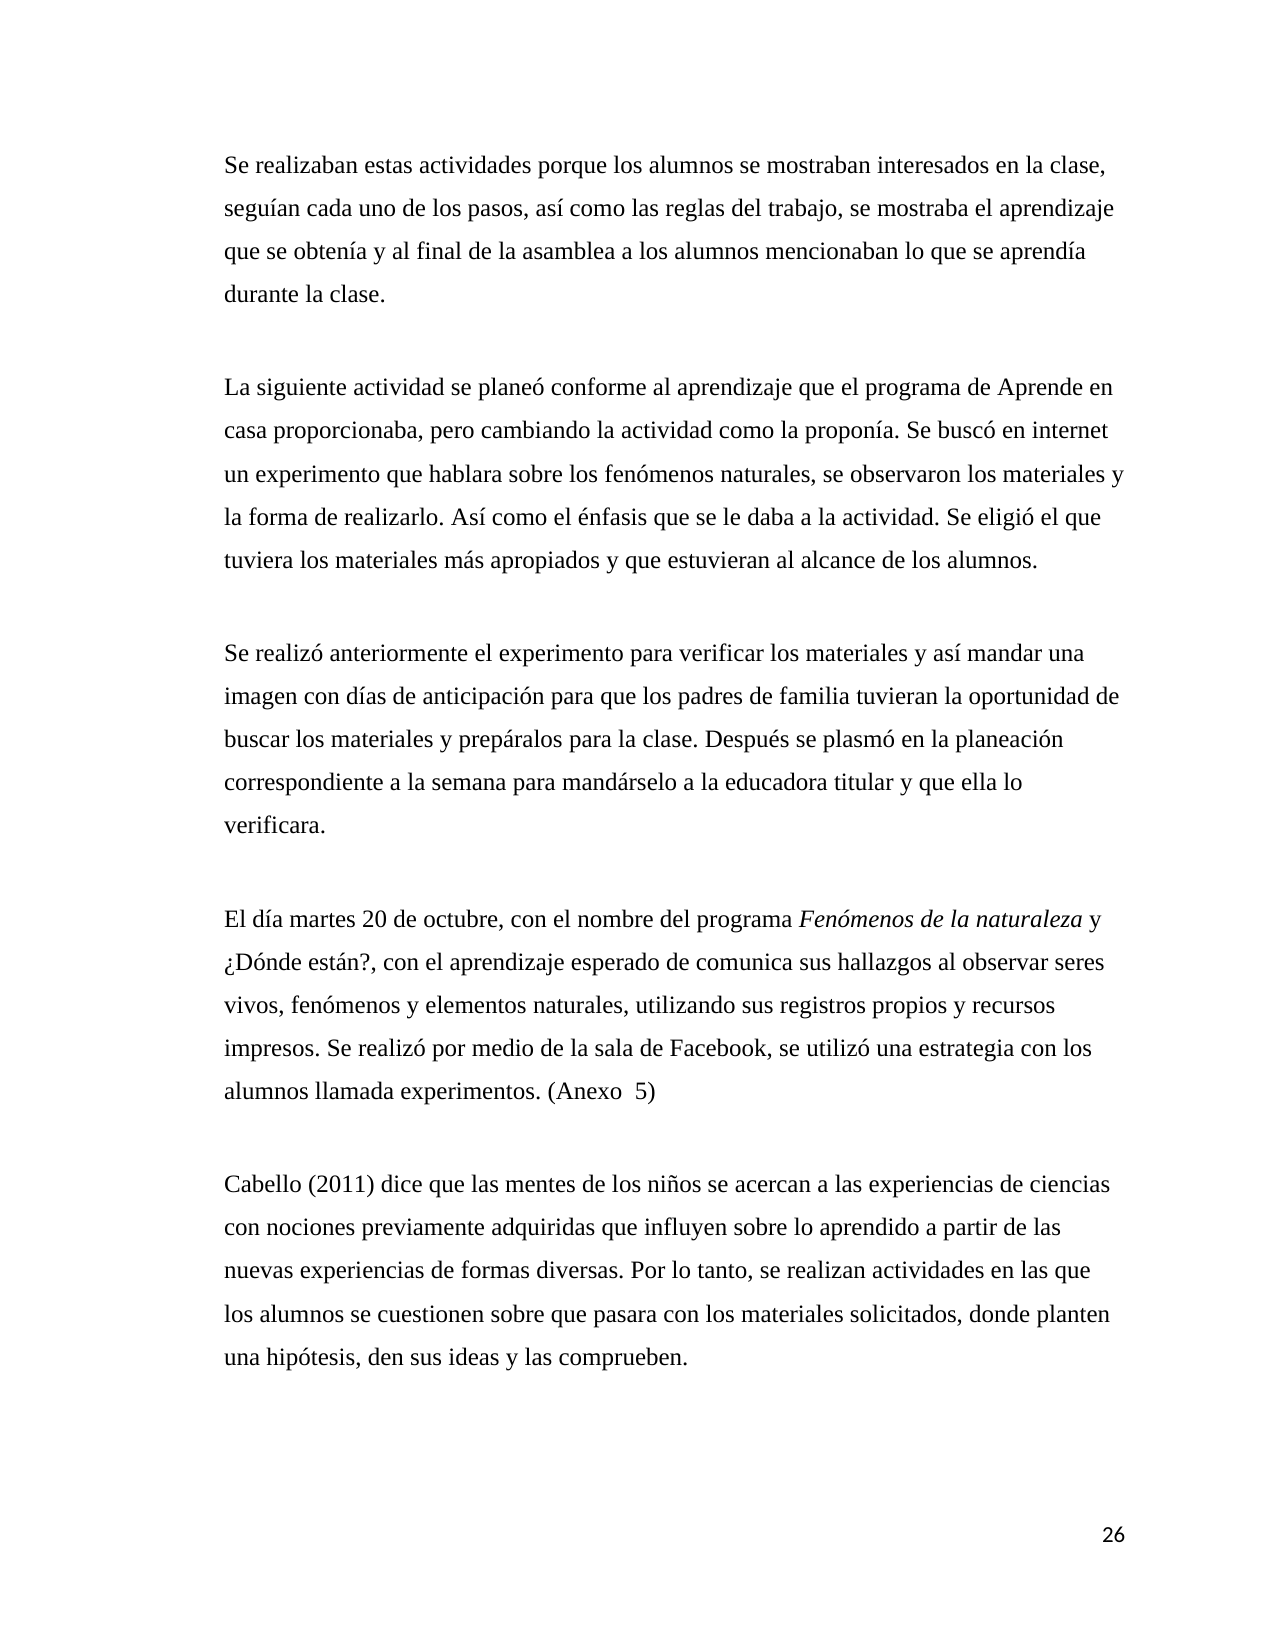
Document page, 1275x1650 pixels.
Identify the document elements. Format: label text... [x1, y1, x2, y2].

text Cabello (2011) dice que las mentes de los niños se acercan a las experiencias de ciencias con nociones previamente adquiridas que influyen sobre lo aprendido a partir de las nuevas experiencias de formas diversas. Por lo tanto, se realizan actividades en las que los alumnos se cuestionen sobre que pasara con los materiales solicitados, donde planten una hipótesis, den sus ideas y las comprueben. [224, 1169, 1125, 1371]
text El día martes 20 de octubre, con el nombre del programa Fenómenos de la naturaleza y ¿Dónde están?, con el aprendizaje esperado de comunica sus hallazgos al observar seres vivos, fenómenos y elementos naturales, utilizando sus registros propios y recursos impresos. Se realizó por medio de la sala de Facebook, se utilizó una estrategia con los alumnos llamada experimentos. (Anexo 5) [224, 904, 1125, 1105]
text La siguiente actividad se planeó conforme al aprendizaje que el programa de Aprende en casa proporcionaba, pero cambiando la actividad como la proponía. Se buscó en internet un experimento que hablara sobre los fenómenos naturales, se observaron los materiales y la forma de realizarlo. Así como el énfasis que se le daba a la actividad. Se eligió el que tuviera los materiales más apropiados y que estuvieran al alcance de los alumnos. [224, 372, 1125, 574]
text Se realizó anteriormente el experimento para verificar los materiales y así mandar una imagen con días de anticipación para que los padres de familia tuvieran la oportunidad de buscar los materiales y prepáralos para la clase. Después se plasmó en la planeación correspondiente a la semana para mandárselo a la educadora titular y que ella lo verificara. [224, 638, 1125, 839]
text Se realizaban estas actividades porque los alumnos se mostraban interesados en la clase, seguían cada uno de los pasos, así como las reglas del trabajo, se mostraba el aprendizaje que se obtenía y al final de la asamblea a los alumnos mencionaban lo que se aprendía durante la clase. [224, 150, 1125, 308]
